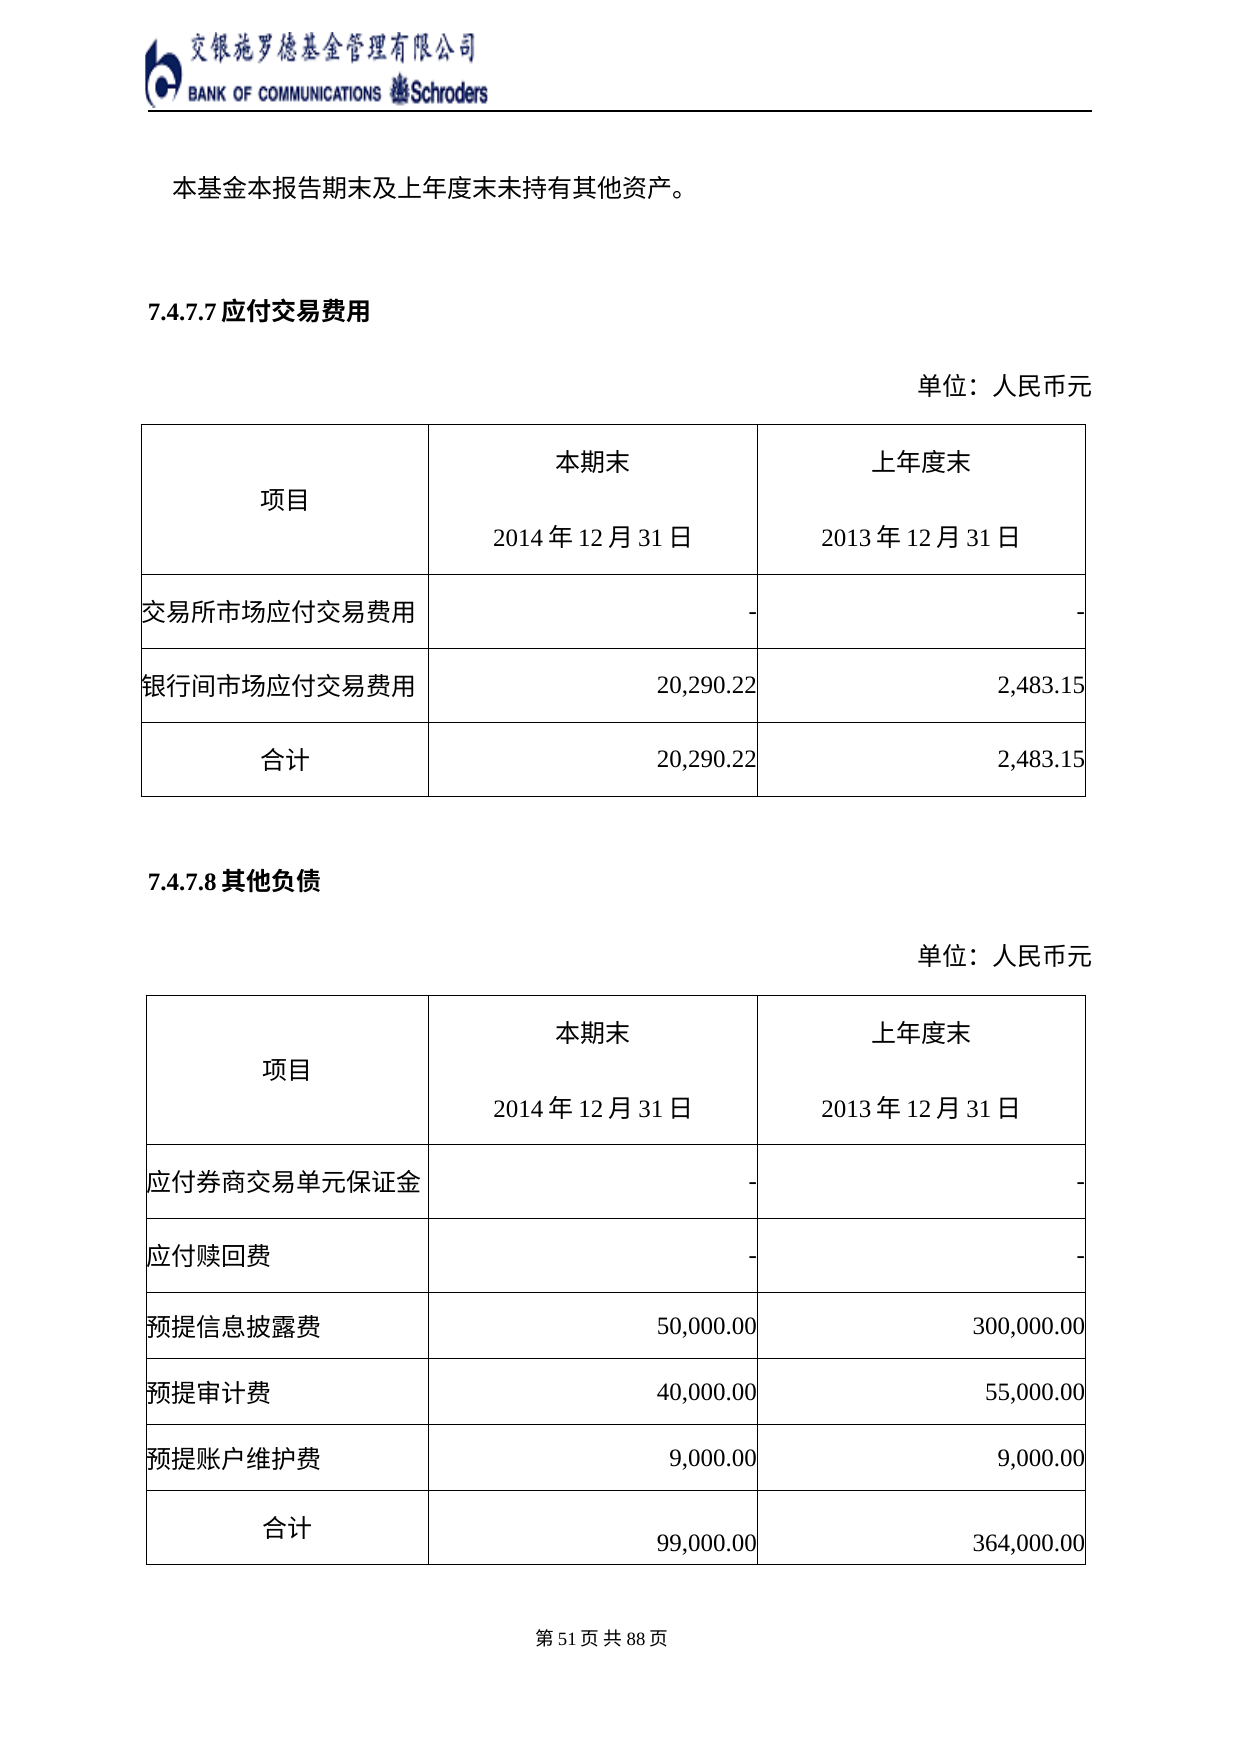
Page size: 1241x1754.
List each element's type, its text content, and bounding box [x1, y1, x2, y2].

table_cell 300,000.00 [758, 1293, 1085, 1358]
table_cell 合计 [147, 1491, 428, 1564]
table_cell 9,000.00 [429, 1425, 757, 1490]
table_cell 应付券商交易单元保证金 [147, 1145, 428, 1218]
table_header 项目 [142, 425, 428, 573]
table_cell - [758, 575, 1085, 648]
table_cell - [429, 1145, 757, 1218]
text 单位：人民币元 [148, 922, 1092, 987]
table_cell - [758, 1219, 1085, 1292]
table_cell - [758, 1145, 1085, 1218]
table_cell 合计 [142, 723, 428, 796]
table_cell 2,483.15 [758, 649, 1085, 722]
table_cell 预提账户维护费 [147, 1425, 428, 1490]
table_header 本期末 2014年12月31日 [429, 996, 757, 1144]
table_cell 99,000.00 [429, 1491, 757, 1564]
table_cell - [429, 1219, 757, 1292]
text 单位：人民币元 [149, 352, 1092, 417]
table_cell 9,000.00 [758, 1425, 1085, 1490]
table_cell 2,483.15 [758, 723, 1085, 796]
text 7.4.7.7应付交易费用 [148, 277, 1092, 342]
table_cell 20,290.22 [429, 649, 757, 722]
text 7.4.7.8其他负债 [148, 847, 1092, 912]
table_header 项目 [147, 996, 428, 1144]
table_cell 应付赎回费 [147, 1219, 428, 1292]
text 本基金本报告期末及上年度末未持有其他资产。 [148, 154, 1092, 219]
table_cell 交易所市场应付交易费用 [142, 575, 428, 648]
table_cell 20,290.22 [429, 723, 757, 796]
table_cell - [429, 575, 757, 648]
table_cell 预提审计费 [147, 1359, 428, 1424]
table_cell 银行间市场应付交易费用 [142, 649, 428, 722]
table_header 本期末 2014年12月31日 [429, 425, 757, 573]
table_cell 40,000.00 [429, 1359, 757, 1424]
picture [145, 32, 488, 108]
table_cell 预提信息披露费 [147, 1293, 428, 1358]
table_cell 364,000.00 [758, 1491, 1085, 1564]
table_cell 55,000.00 [758, 1359, 1085, 1424]
table_header 上年度末 2013年12月31日 [758, 425, 1085, 573]
table_header 上年度末 2013年12月31日 [758, 996, 1085, 1144]
table_cell 50,000.00 [429, 1293, 757, 1358]
